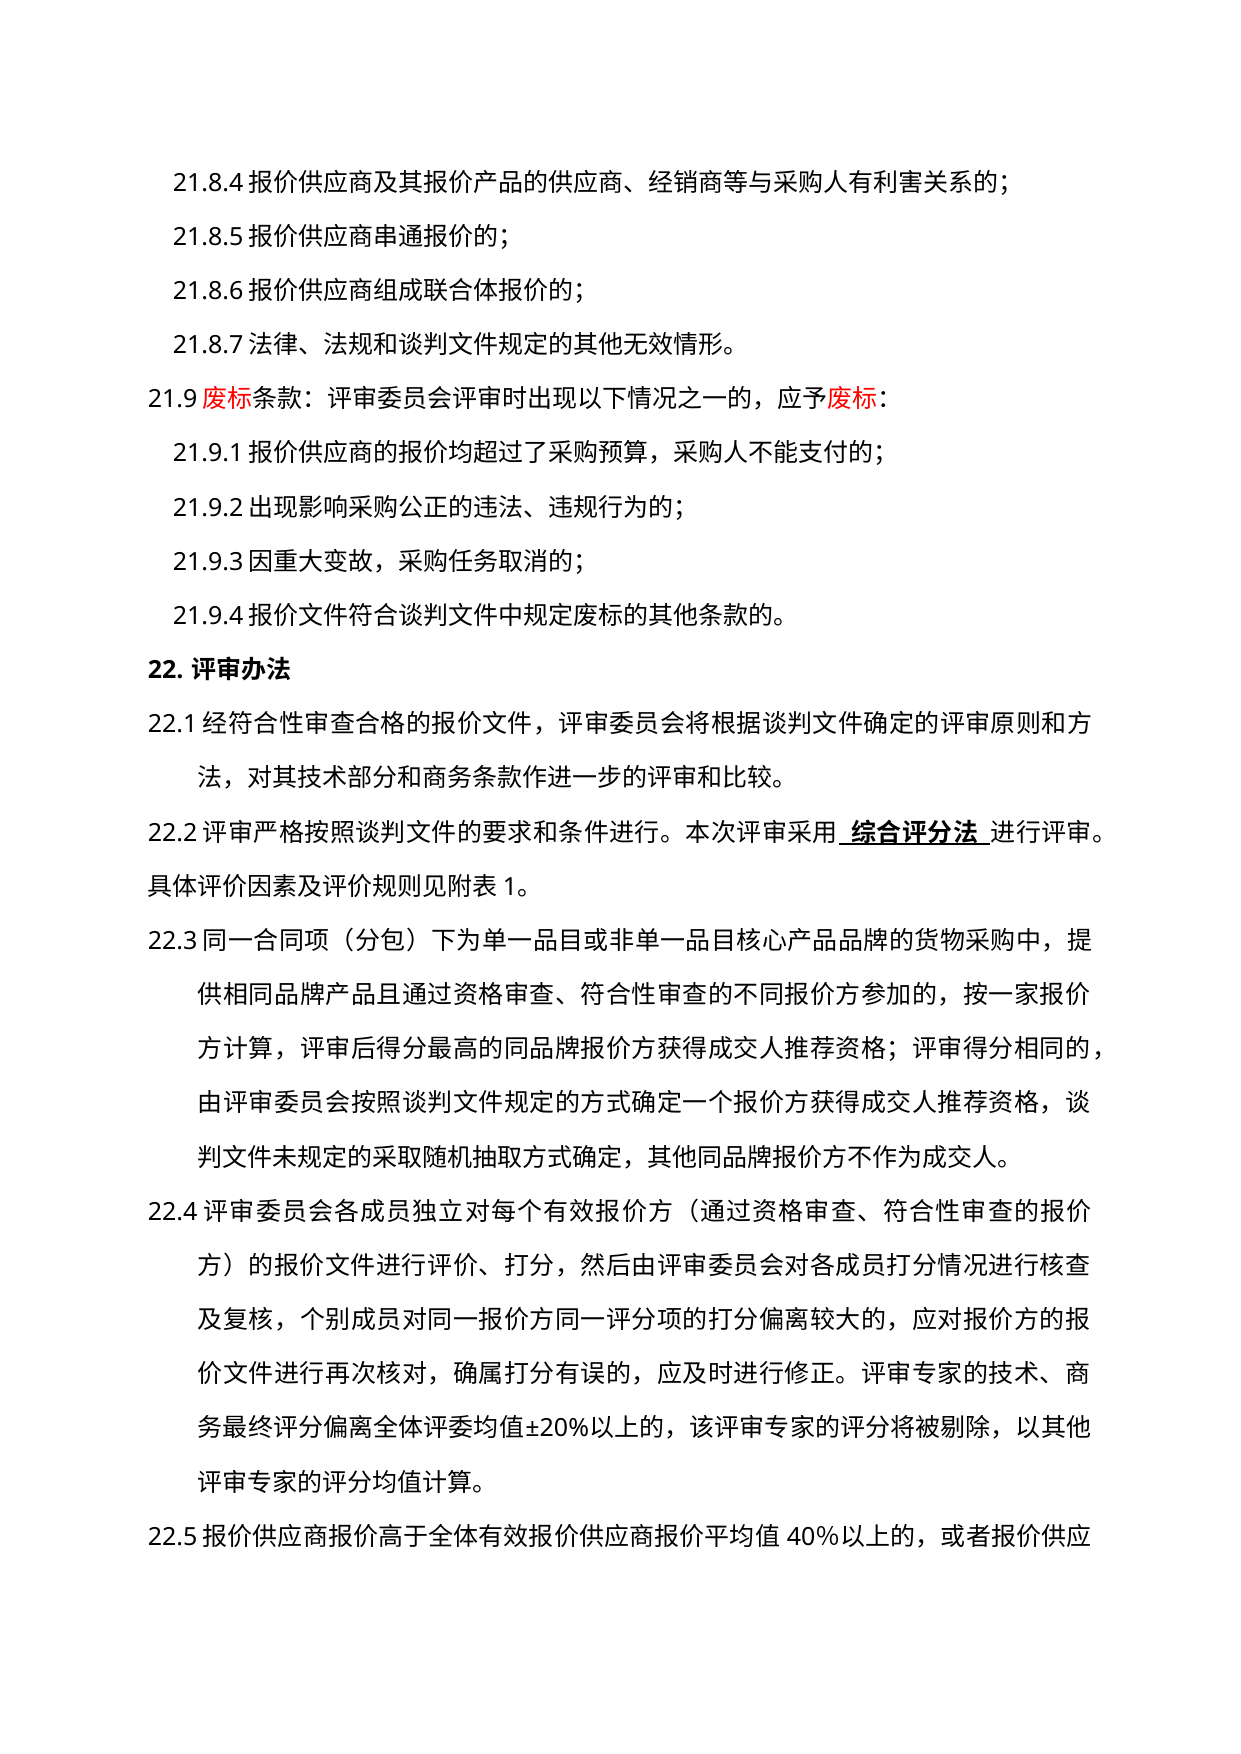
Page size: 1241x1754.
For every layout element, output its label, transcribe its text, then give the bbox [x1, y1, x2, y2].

text 21.8.7法律、法规和谈判文件规定的其他无效情形。 [148, 310, 1092, 364]
text 22.1经符合性审查合格的报价文件，评审委员会将根据谈判文件确定的评审原则和方法，对其技术部分和商务条款作进一步的评审和比较。 [148, 689, 1092, 798]
text 21.8.5报价供应商串通报价的； [148, 202, 1092, 256]
text 22.3同一合同项（分包）下为单一品目或非单一品目核心产品品牌的货物采购中，提供相同品牌产品且通过资格审查、符合性审查的不同报价方参加的，按一家报价方计算，评审后得分最高的同品牌报价方获得成交人推荐资格；评审得分相同的，由评审委员会按照谈判文件规定的方式确定一个报价方获得成交人推荐资格，谈判文件未规定的采取随机抽取方式确定，其他同品牌报价方不作为成交人。 [148, 906, 1092, 1177]
text 21.9.3因重大变故，采购任务取消的； [148, 527, 1092, 581]
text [148, 1502, 1092, 1556]
text 21.9废标条款：评审委员会评审时出现以下情况之一的，应予废标： [148, 364, 1092, 418]
text 21.9.4报价文件符合谈判文件中规定废标的其他条款的。 [148, 581, 1092, 635]
text 21.9.1报价供应商的报价均超过了采购预算，采购人不能支付的； [148, 418, 1092, 473]
text 21.8.4报价供应商及其报价产品的供应商、经销商等与采购人有利害关系的； [148, 148, 1092, 202]
subtitle 评审办法 [148, 635, 1092, 689]
text 22.4评审委员会各成员独立对每个有效报价方（通过资格审查、符合性审查的报价方）的报价文件进行评价、打分，然后由评审委员会对各成员打分情况进行核查及复核，个别成员对同一报价方同一评分项的打分偏离较大的，应对报价方的报价文件进行再次核对，确属打分有误的，应及时进行修正。评审专家的技术、商务最终评分偏离全体评委均值±20%以上的，该评审专家的评分将被剔除，以其他评审专家的评分均值计算。 [148, 1177, 1092, 1502]
text 22.2评审严格按照谈判文件的要求和条件进行。本次评审采用 综合评分法 进行评审。具体评价因素及评价规则见附表1。 [148, 798, 1092, 906]
text 21.9.2出现影响采购公正的违法、违规行为的； [148, 473, 1092, 527]
text 21.8.6报价供应商组成联合体报价的； [148, 256, 1092, 310]
